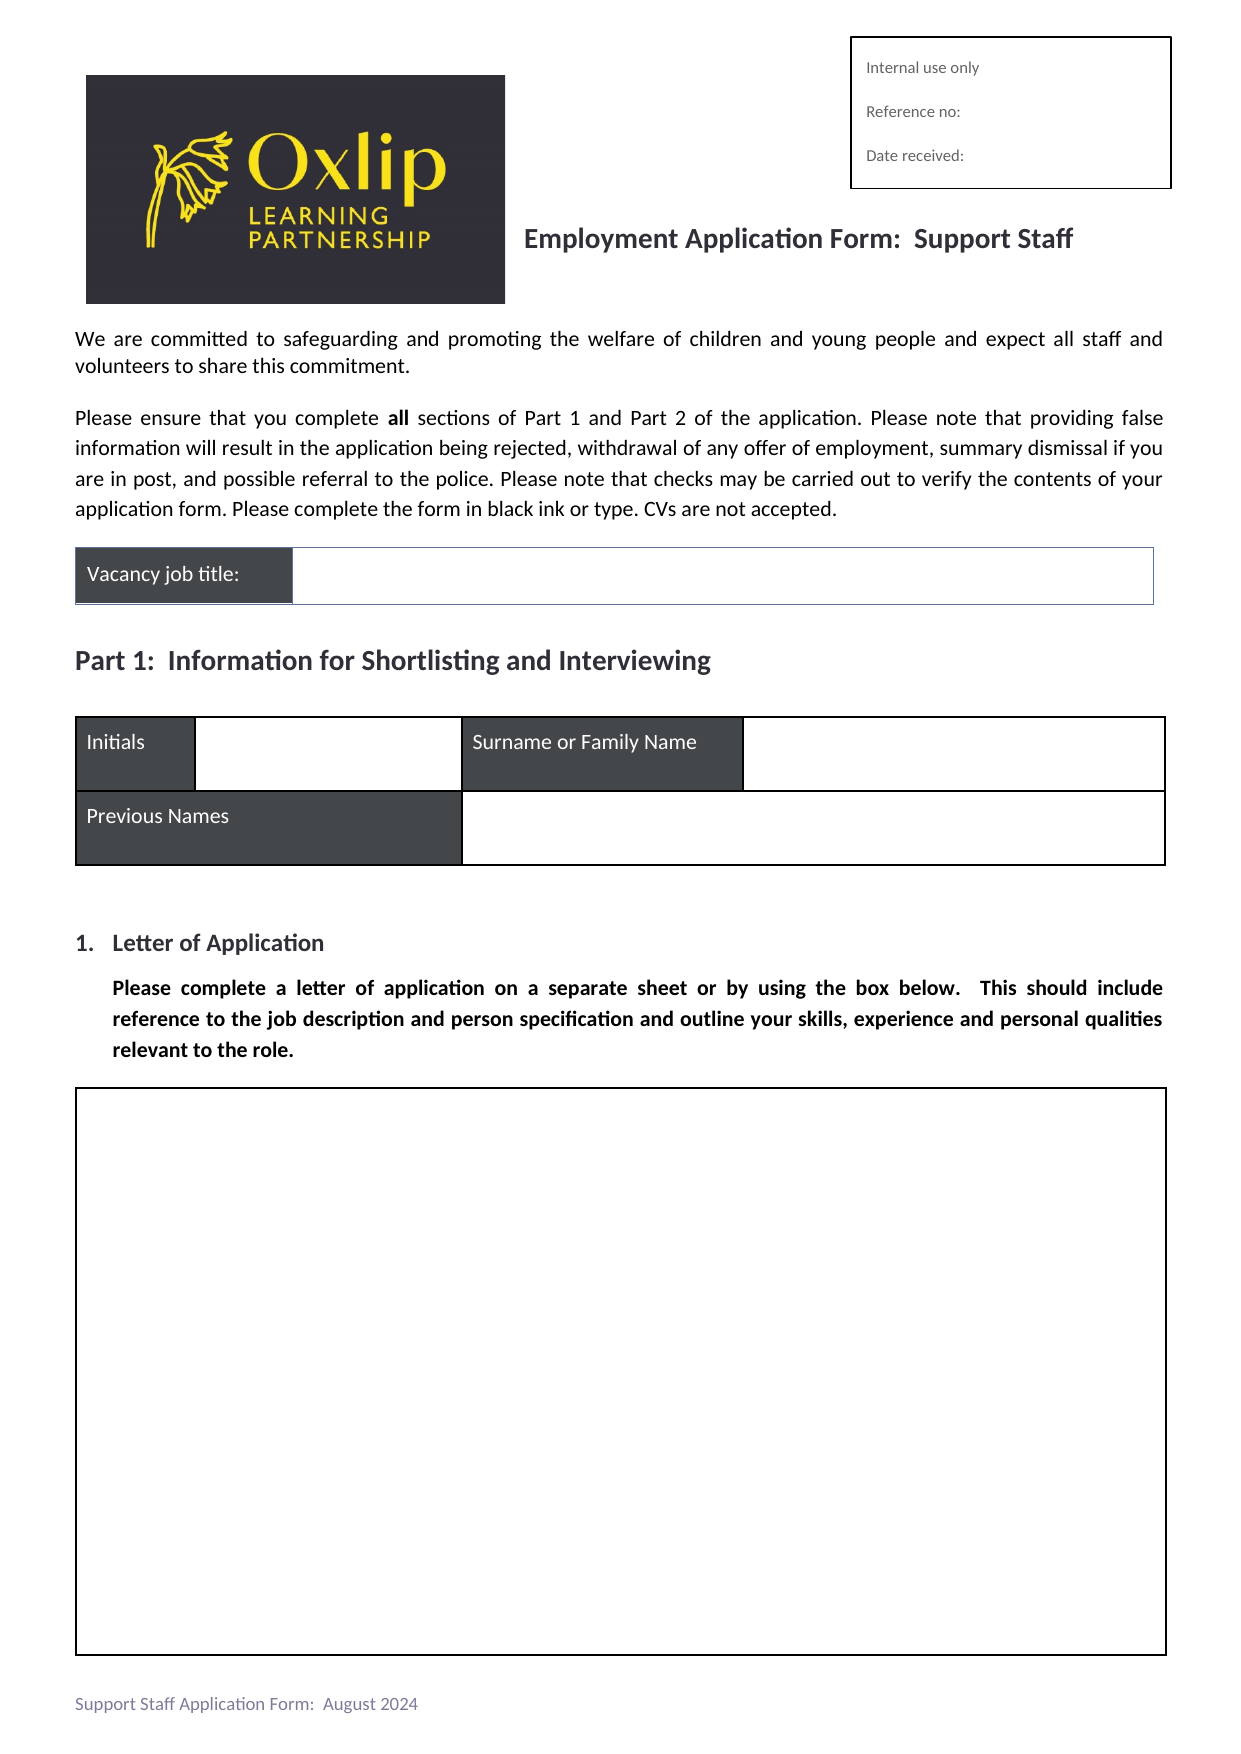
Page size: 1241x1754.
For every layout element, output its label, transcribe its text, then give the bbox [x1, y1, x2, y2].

table_header [196, 718, 461, 790]
table_header [77, 1089, 1165, 1654]
list Letter of Application [75, 927, 1165, 957]
subtitle We are committed to safeguarding and promoting the welfare of children and young people and expect all staff and volunteers to share this commitment. [75, 325, 1165, 379]
text Please complete a letter of application on a separate sheet or by using the box below. This should include reference to the job description and person specification and outline your skills, experience and personal qualities relevant to the role. [112, 974, 1165, 1062]
subtitle Employment Application Form: Support Staff [75, 220, 1165, 313]
table_cell Previous Names [77, 792, 461, 864]
subtitle Part 1: Information for Shortlisting and Interviewing [75, 642, 1165, 678]
table_header Initials [77, 718, 194, 790]
table_cell [463, 792, 1164, 864]
table_header [744, 718, 1164, 790]
table_header Vacancy job title: [76, 548, 292, 603]
table_header [293, 548, 1153, 603]
picture [86, 75, 506, 304]
table_header Surname or Family Name [463, 718, 742, 790]
text Please ensure that you complete all sections of Part 1 and Part 2 of the application. Please note that providing false information will result in the application being rejected, withdrawal of any offer of employment, summary dismissal if you are in post, and possible referral to the police. Please note that checks may be carried out to verify the contents of your application form. Please complete the form in black ink or type. CVs are not accepted. [75, 404, 1165, 522]
